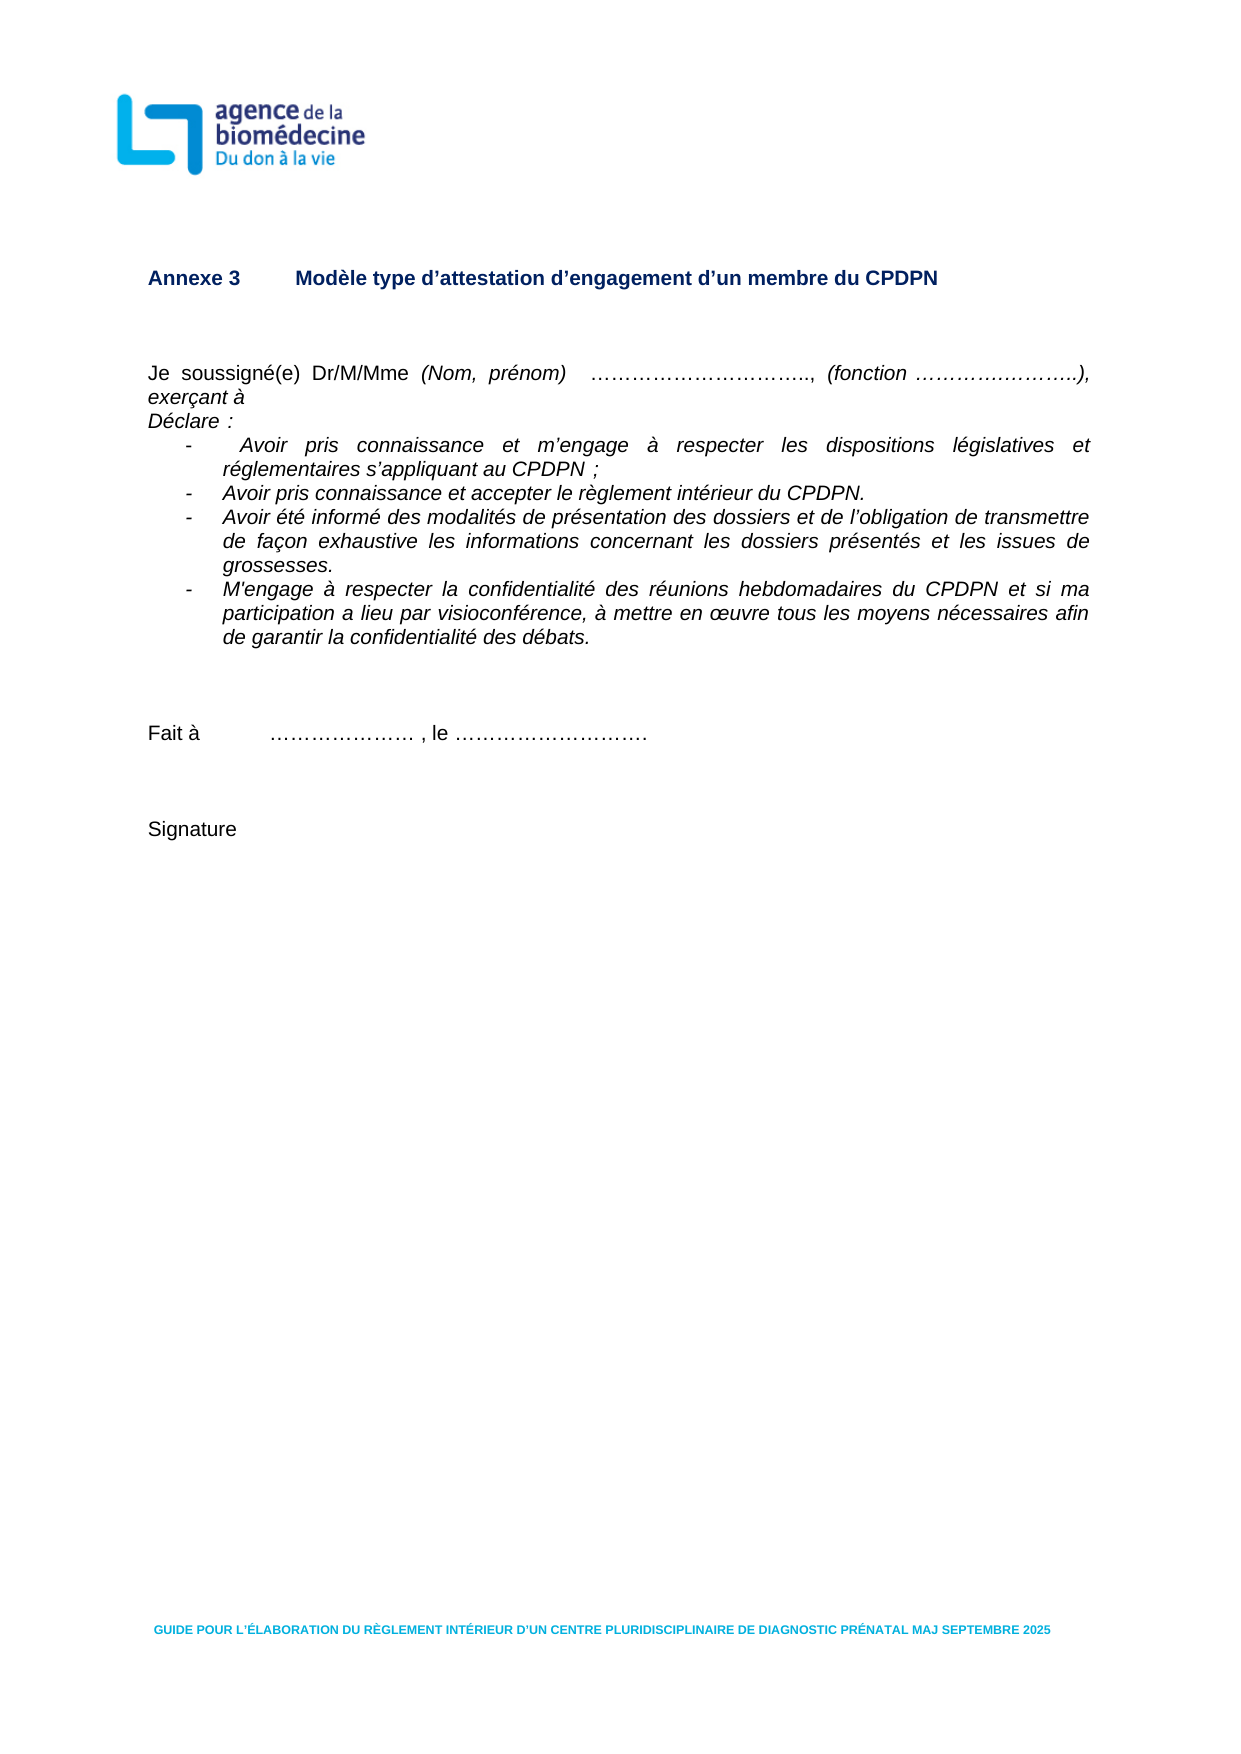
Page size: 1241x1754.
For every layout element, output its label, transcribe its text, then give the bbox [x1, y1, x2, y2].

text Fait à ………………… , le ………………………. [148, 721, 1093, 744]
text Annexe 3 Modèle type d’attestation d’engagement d’un membre du CPDPN [148, 265, 1093, 289]
picture [59, 0, 459, 245]
text Signature [148, 816, 1093, 840]
text Je soussigné(e) Dr/M/Mme (Nom, prénom) ………………………….., (fonction ………….………..), exerçant à [148, 361, 1093, 409]
list Avoir pris connaissance et accepter le règlement intérieur du CPDPN. [185, 481, 1093, 505]
text Déclare : [148, 409, 1093, 433]
list Avoir été informé des modalités de présentation des dossiers et de l’obligation de transmettre de façon exhaustive les informations concernant les dossiers présentés et les issues de grossesses. [185, 505, 1093, 577]
list Avoir pris connaissance et m’engage à respecter les dispositions législatives et réglementaires s’appliquant au CPDPN ; [185, 433, 1093, 481]
list M'engage à respecter la confidentialité des réunions hebdomadaires du CPDPN et si ma participation a lieu par visioconférence, à mettre en œuvre tous les moyens nécessaires afin de garantir la confidentialité des débats. [185, 577, 1093, 649]
